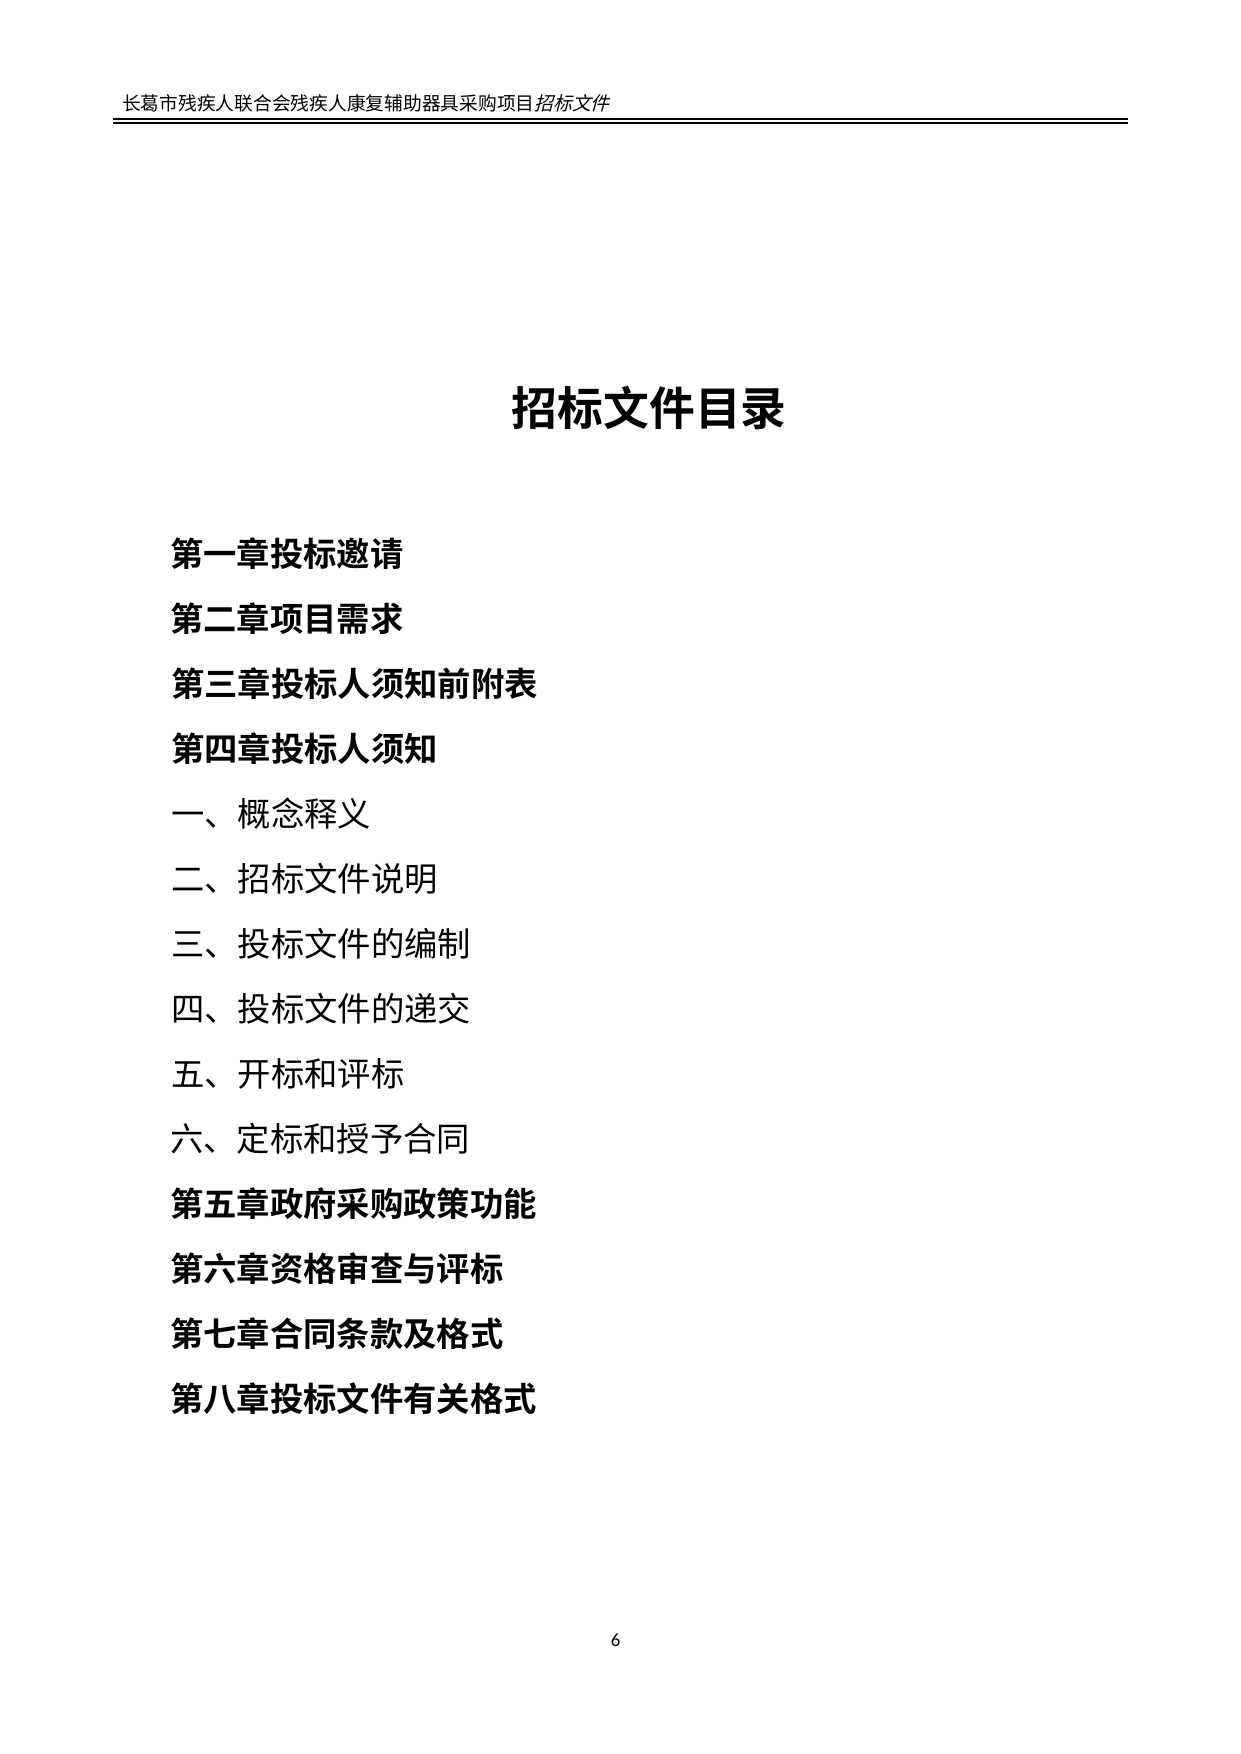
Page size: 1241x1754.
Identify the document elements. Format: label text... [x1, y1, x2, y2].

text 五、开标和评标 [112, 1039, 1128, 1104]
text 第五章政府采购政策功能 [112, 1169, 1128, 1234]
text 第二章项目需求 [112, 584, 1128, 649]
text 三、投标文件的编制 [112, 909, 1128, 974]
text 第一章投标邀请 [112, 519, 1128, 584]
text 第三章投标人须知前附表 [112, 649, 1128, 714]
text 六、定标和授予合同 [112, 1104, 1128, 1169]
text 第八章投标文件有关格式 [112, 1364, 1128, 1429]
text 第四章投标人须知 [112, 714, 1128, 779]
text 第七章合同条款及格式 [112, 1299, 1128, 1364]
text 一、概念释义 [112, 779, 1128, 844]
text 第六章资格审查与评标 [112, 1234, 1128, 1299]
text 二、招标文件说明 [112, 844, 1128, 909]
text 招标文件目录 [112, 357, 1128, 454]
text 四、投标文件的递交 [112, 974, 1128, 1039]
